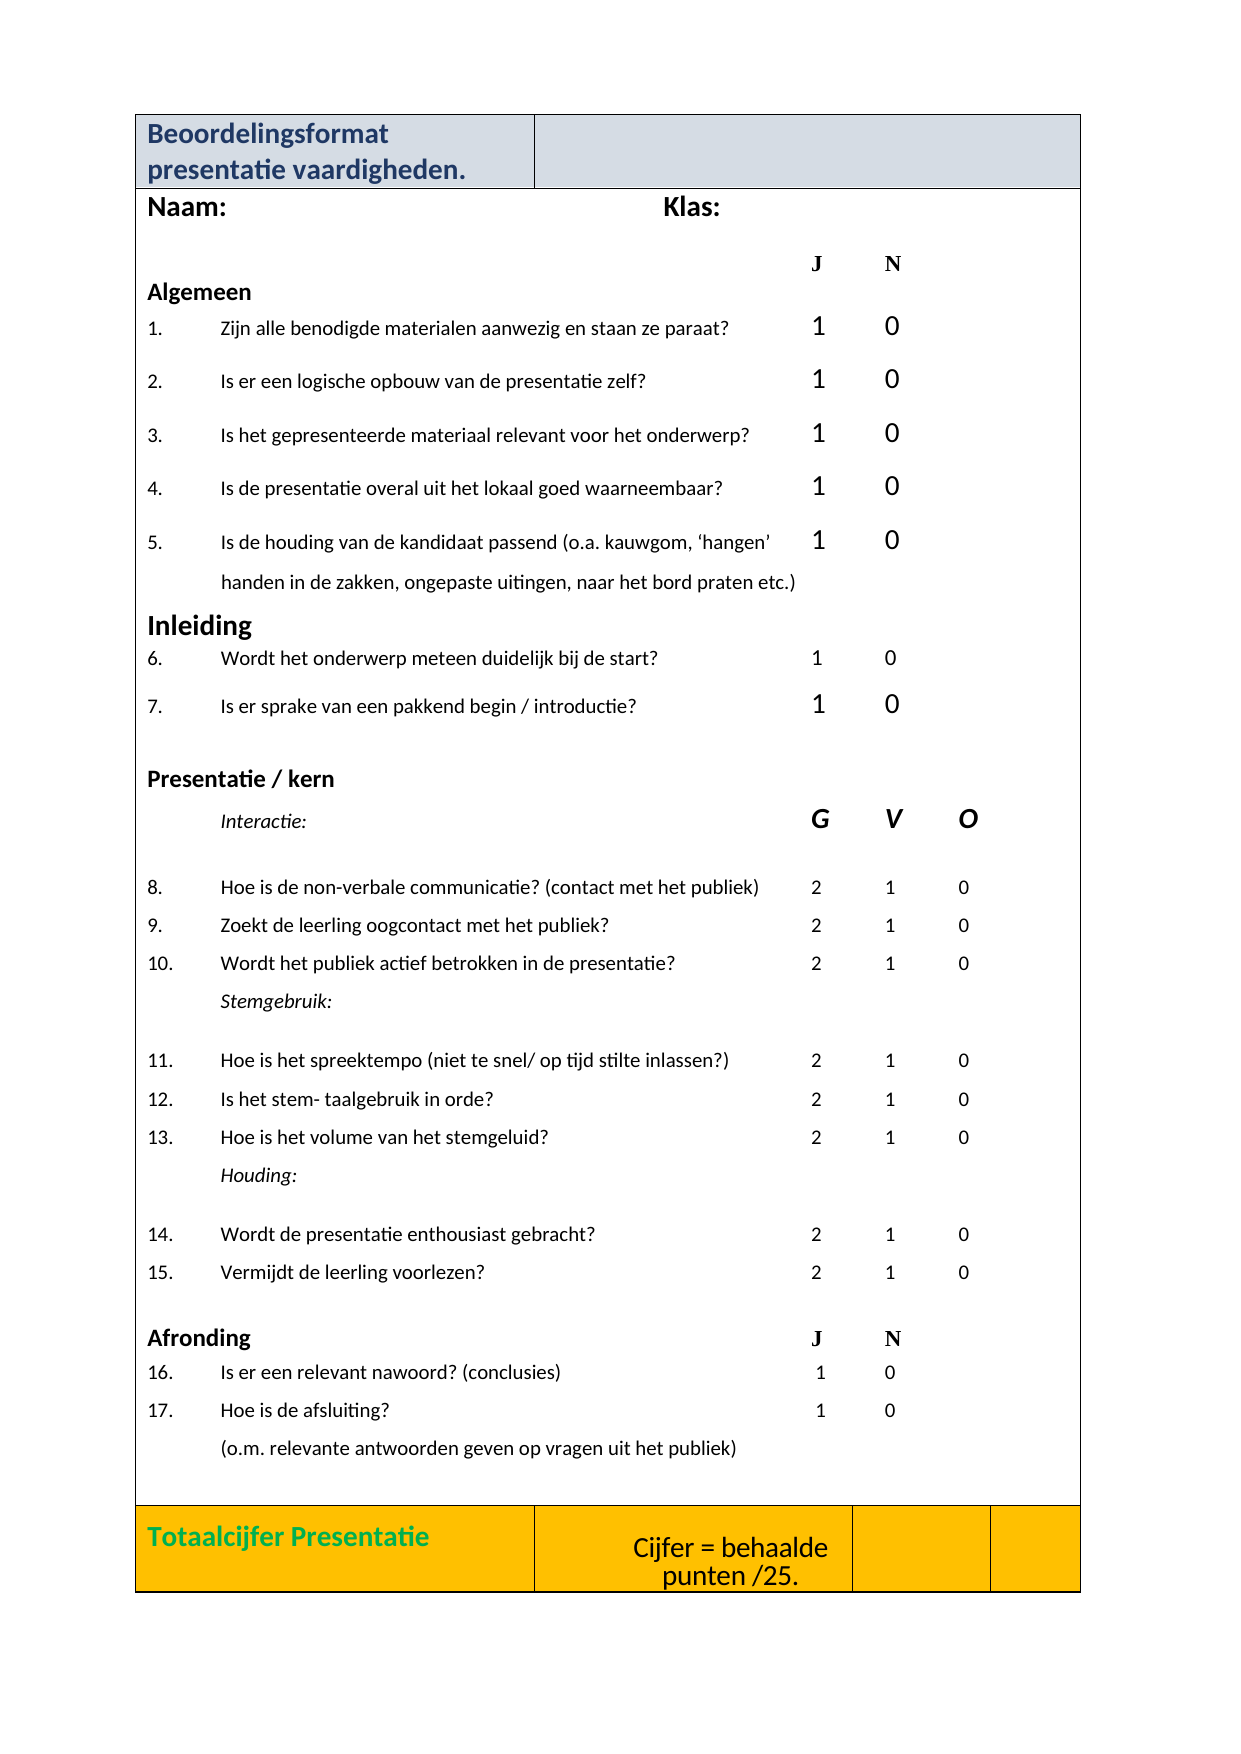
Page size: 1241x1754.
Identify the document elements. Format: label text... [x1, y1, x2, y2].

table_cell Naam: Klas: J N Algemeen Zijn alle benodigde materialen aanwezig en staan ze paraat? 1 0 Is er een logische opbouw van de presentatie zelf? 1 0 Is het gepresenteerde materiaal relevant voor het onderwerp? 1 0 Is de presentatie overal uit het lokaal goed waarneembaar? 1 0 Is de houding van de kandidaat passend (o.a. kauwgom, ‘hangen’ 1 0 handen in de zakken, ongepaste uitingen, naar het bord praten etc.) Inleiding Wordt het onderwerp meteen duidelijk bij de start? 1 0 Is er sprake van een pakkend begin / introductie? 1 0 Presentatie / kern Interactie: G V O Hoe is de non-verbale communicatie? (contact met het publiek) 2 1 0 Zoekt de leerling oogcontact met het publiek? 2 1 0 Wordt het publiek actief betrokken in de presentatie? 2 1 0 Stemgebruik: Hoe is het spreektempo (niet te snel/ op tijd stilte inlassen?) 2 1 0 Is het stem- taalgebruik in orde? 2 1 0 Hoe is het volume van het stemgeluid? 2 1 0 Houding: Wordt de presentatie enthousiast gebracht? 2 1 0 Vermijdt de leerling voorlezen? 2 1 0 Afronding J N Is er een relevant nawoord? (conclusies) 1 0 Hoe is de afsluiting? 1 0 (o.m. relevante antwoorden geven op vragen uit het publiek) [136, 189, 1080, 1505]
table_header [535, 115, 1080, 187]
table_cell [853, 1506, 990, 1591]
table_cell Cijfer = behaalde punten /25. [535, 1506, 852, 1591]
table_cell Totaalcijfer Presentatie [136, 1506, 534, 1591]
table_cell [991, 1506, 1080, 1591]
table_header Beoordelingsformat presentatie vaardigheden. [136, 115, 534, 187]
